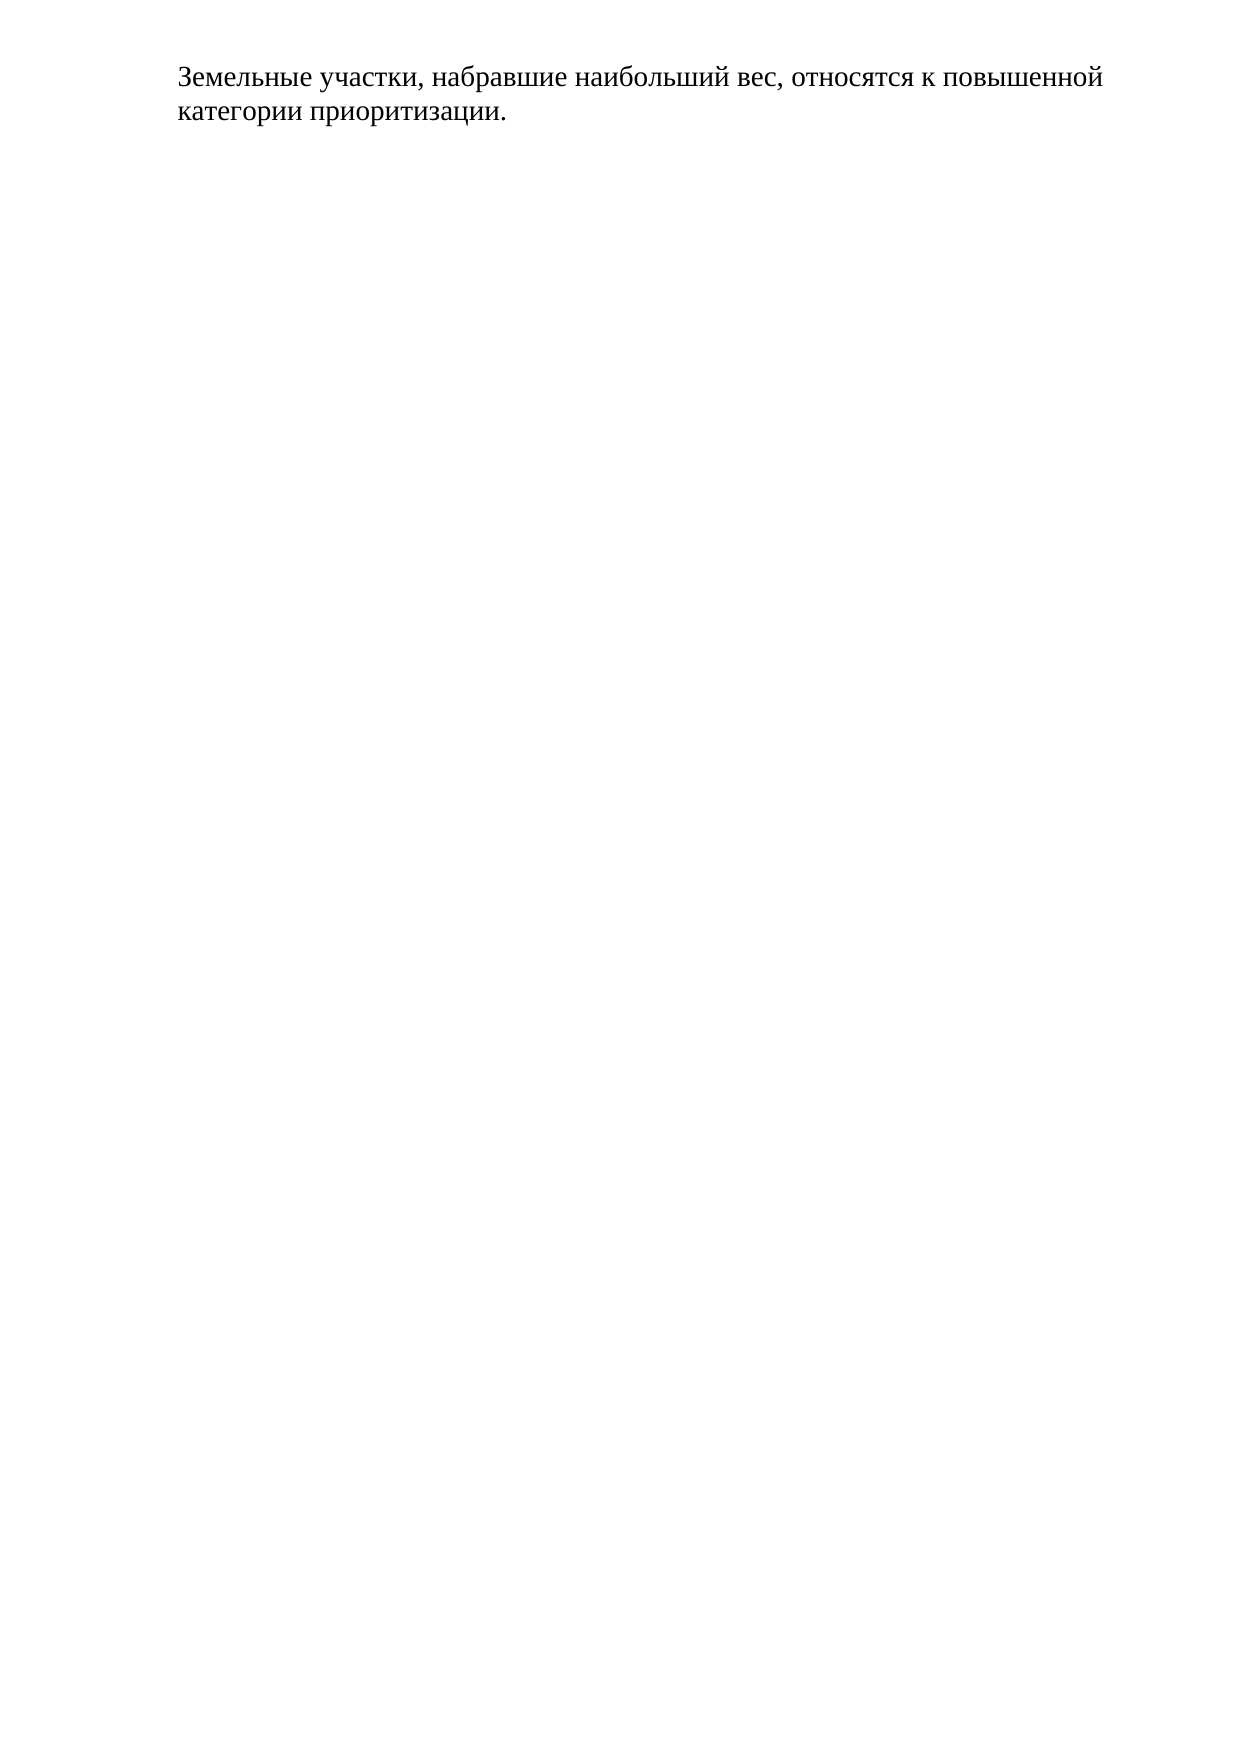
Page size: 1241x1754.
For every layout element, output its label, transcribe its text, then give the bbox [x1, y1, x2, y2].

text Земельные участки, набравшие наибольший вес, относятся к повышенной категории приоритизации. [177, 59, 1152, 126]
